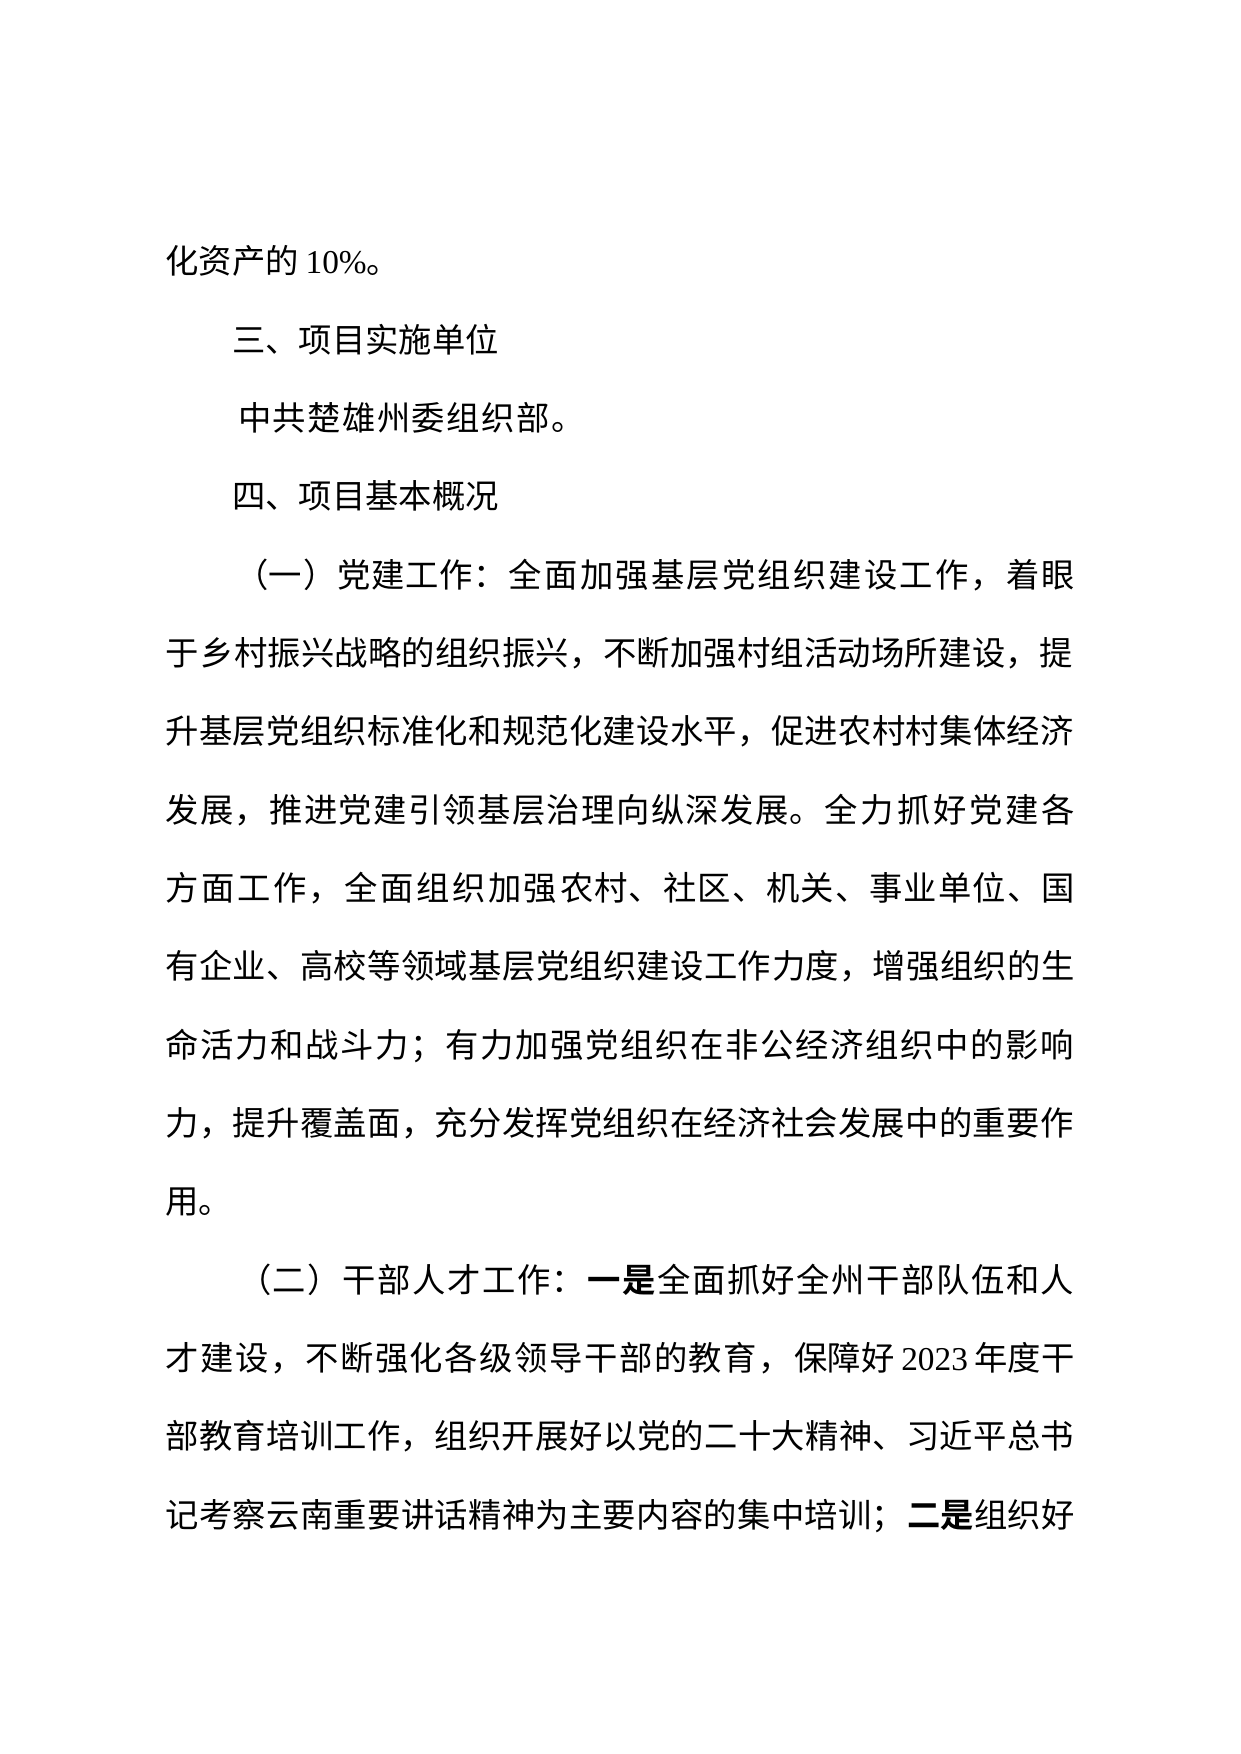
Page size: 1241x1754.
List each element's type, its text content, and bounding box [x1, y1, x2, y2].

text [165, 1238, 1075, 1552]
text 中共楚雄州委组织部。 [165, 377, 1075, 455]
list 项目实施单位 [165, 298, 1075, 377]
list 项目基本概况 [165, 455, 1075, 533]
list （一）党建工作：全面加强基层党组织建设工作，着眼于乡村振兴战略的组织振兴，不断加强村组活动场所建设，提升基层党组织标准化和规范化建设水平，促进农村村集体经济发展，推进党建引领基层治理向纵深发展。全力抓好党建各方面工作，全面组织加强农村、社区、机关、事业单位、国有企业、高校等领域基层党组织建设工作力度，增强组织的生命活力和战斗力；有力加强党组织在非公经济组织中的影响力，提升覆盖面，充分发挥党组织在经济社会发展中的重要作用。 [165, 533, 1075, 1238]
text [165, 220, 1075, 298]
